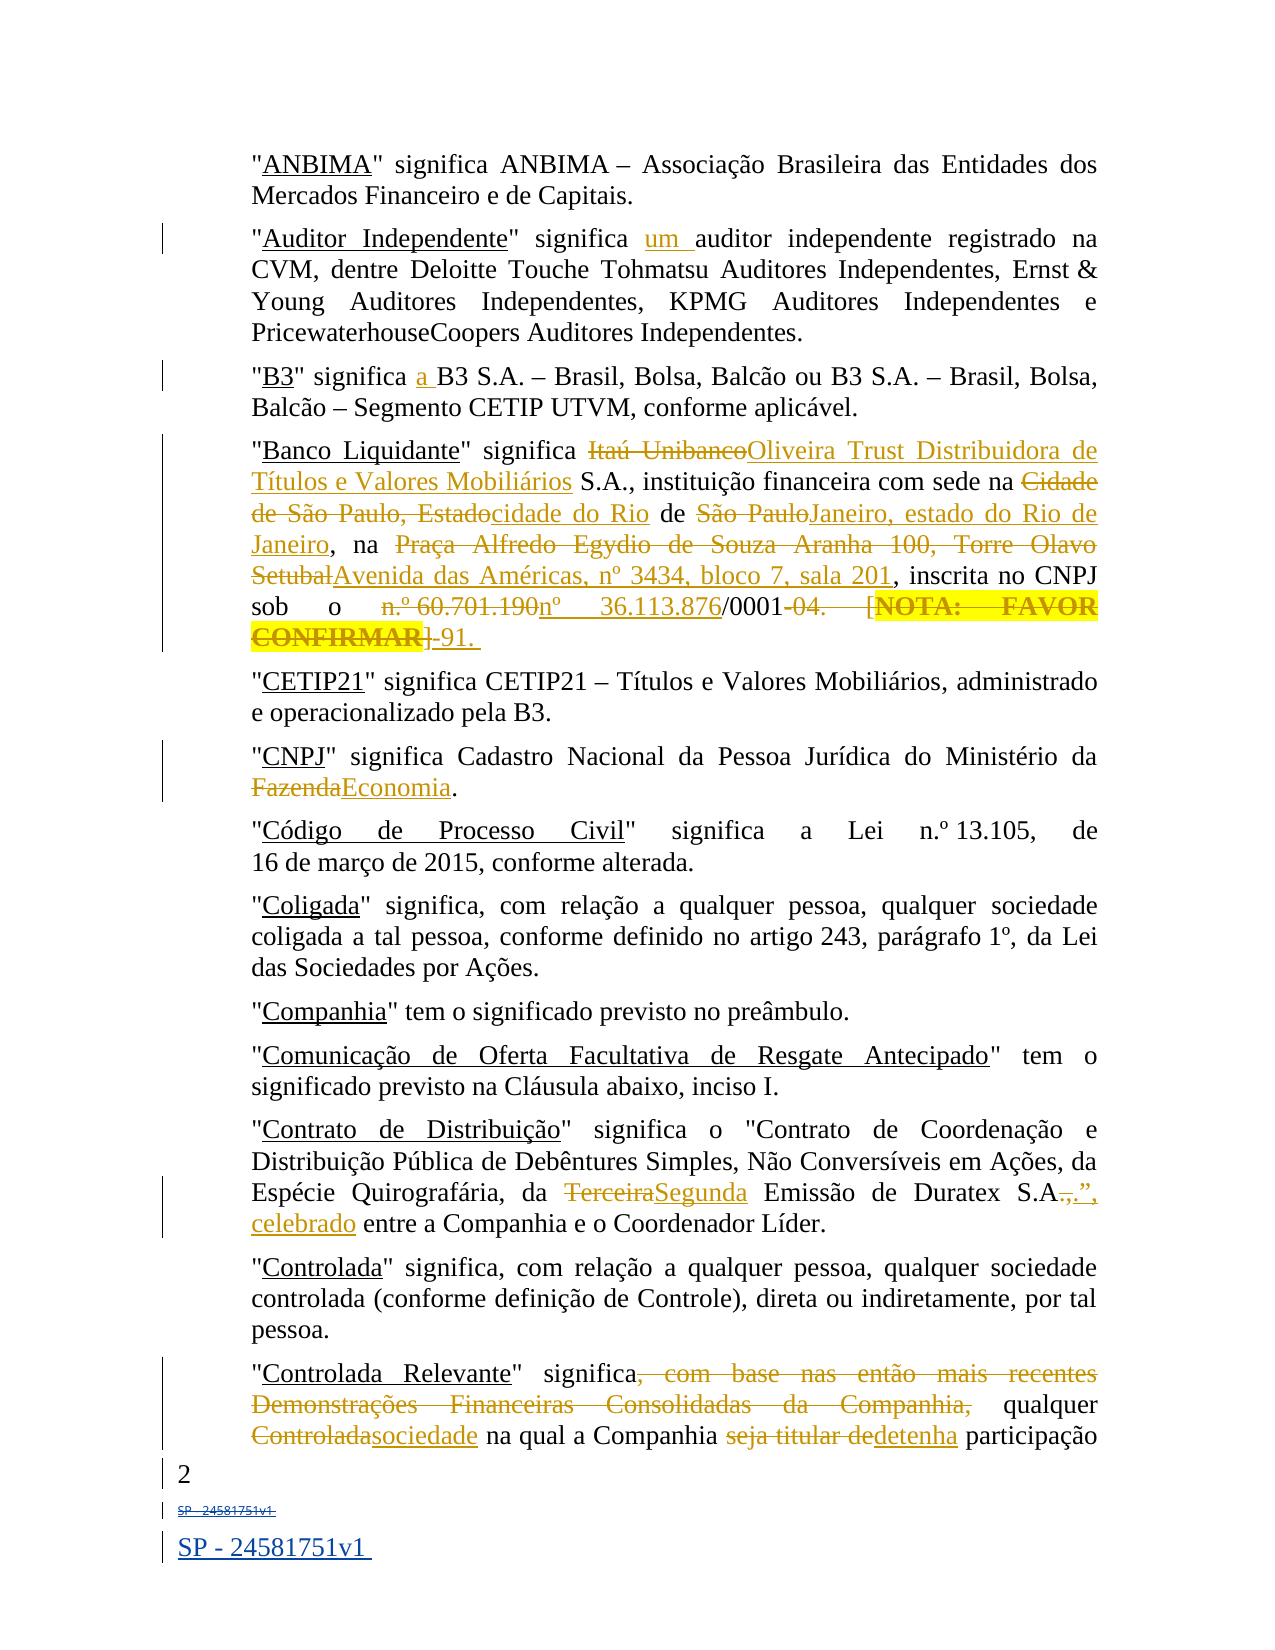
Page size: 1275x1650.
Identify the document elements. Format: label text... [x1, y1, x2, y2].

text "CNPJ" significa Cadastro Nacional da Pessoa Jurídica do Ministério da . [251, 740, 1098, 802]
text "ANBIMA" significa ANBIMA – Associação Brasileira das Entidades dos Mercados Financeiro e de Capitais. [251, 148, 1098, 210]
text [251, 1357, 1098, 1450]
text "Comunicação de Oferta Facultativa de Resgate Antecipado" tem o significado previsto na Cláusula 7.17 abaixo, inciso I. [251, 1039, 1098, 1101]
text "Auditor Independente" significa auditor independente registrado na CVM, dentre Deloitte Touche Tohmatsu Auditores Independentes, Ernst & Young Auditores Independentes, KPMG Auditores Independentes e PricewaterhouseCoopers Auditores Independentes. [251, 222, 1098, 347]
text "CETIP21" significa CETIP21 – Títulos e Valores Mobiliários, administrado e operacionalizado pela B3. [251, 665, 1098, 727]
text "Coligada" significa, com relação a qualquer pessoa, qualquer sociedade coligada a tal pessoa, conforme definido no artigo 243, parágrafo 1º, da Lei das Sociedades por Ações. [251, 889, 1098, 983]
text "Código de Processo Civil" significa a Lei n.º 13.105, de 16 de março de 2015, conforme alterada. [251, 814, 1098, 877]
text "Contrato de Distribuição" significa o "Contrato de Coordenação e Distribuição Pública de Debêntures Simples, Não Conversíveis em Ações, da Espécie Quirografária, da Emissão de Duratex S.A entre a Companhia e o Coordenador Líder. [251, 1114, 1098, 1238]
text "Controlada" significa, com relação a qualquer pessoa, qualquer sociedade controlada (conforme definição de Controle), direta ou indiretamente, por tal pessoa. [251, 1251, 1098, 1344]
text "B3" significa B3 S.A. – Brasil, Bolsa, Balcão ou B3 S.A. – Brasil, Bolsa, Balcão – Segmento CETIP UTVM, conforme aplicável. [251, 359, 1098, 422]
text "Companhia" tem o significado previsto no preâmbulo. [251, 995, 1098, 1026]
text "Banco Liquidante" significa S.A., instituição financeira com sede na de , na , inscrita no CNPJ sob o /0001 [251, 434, 1098, 652]
